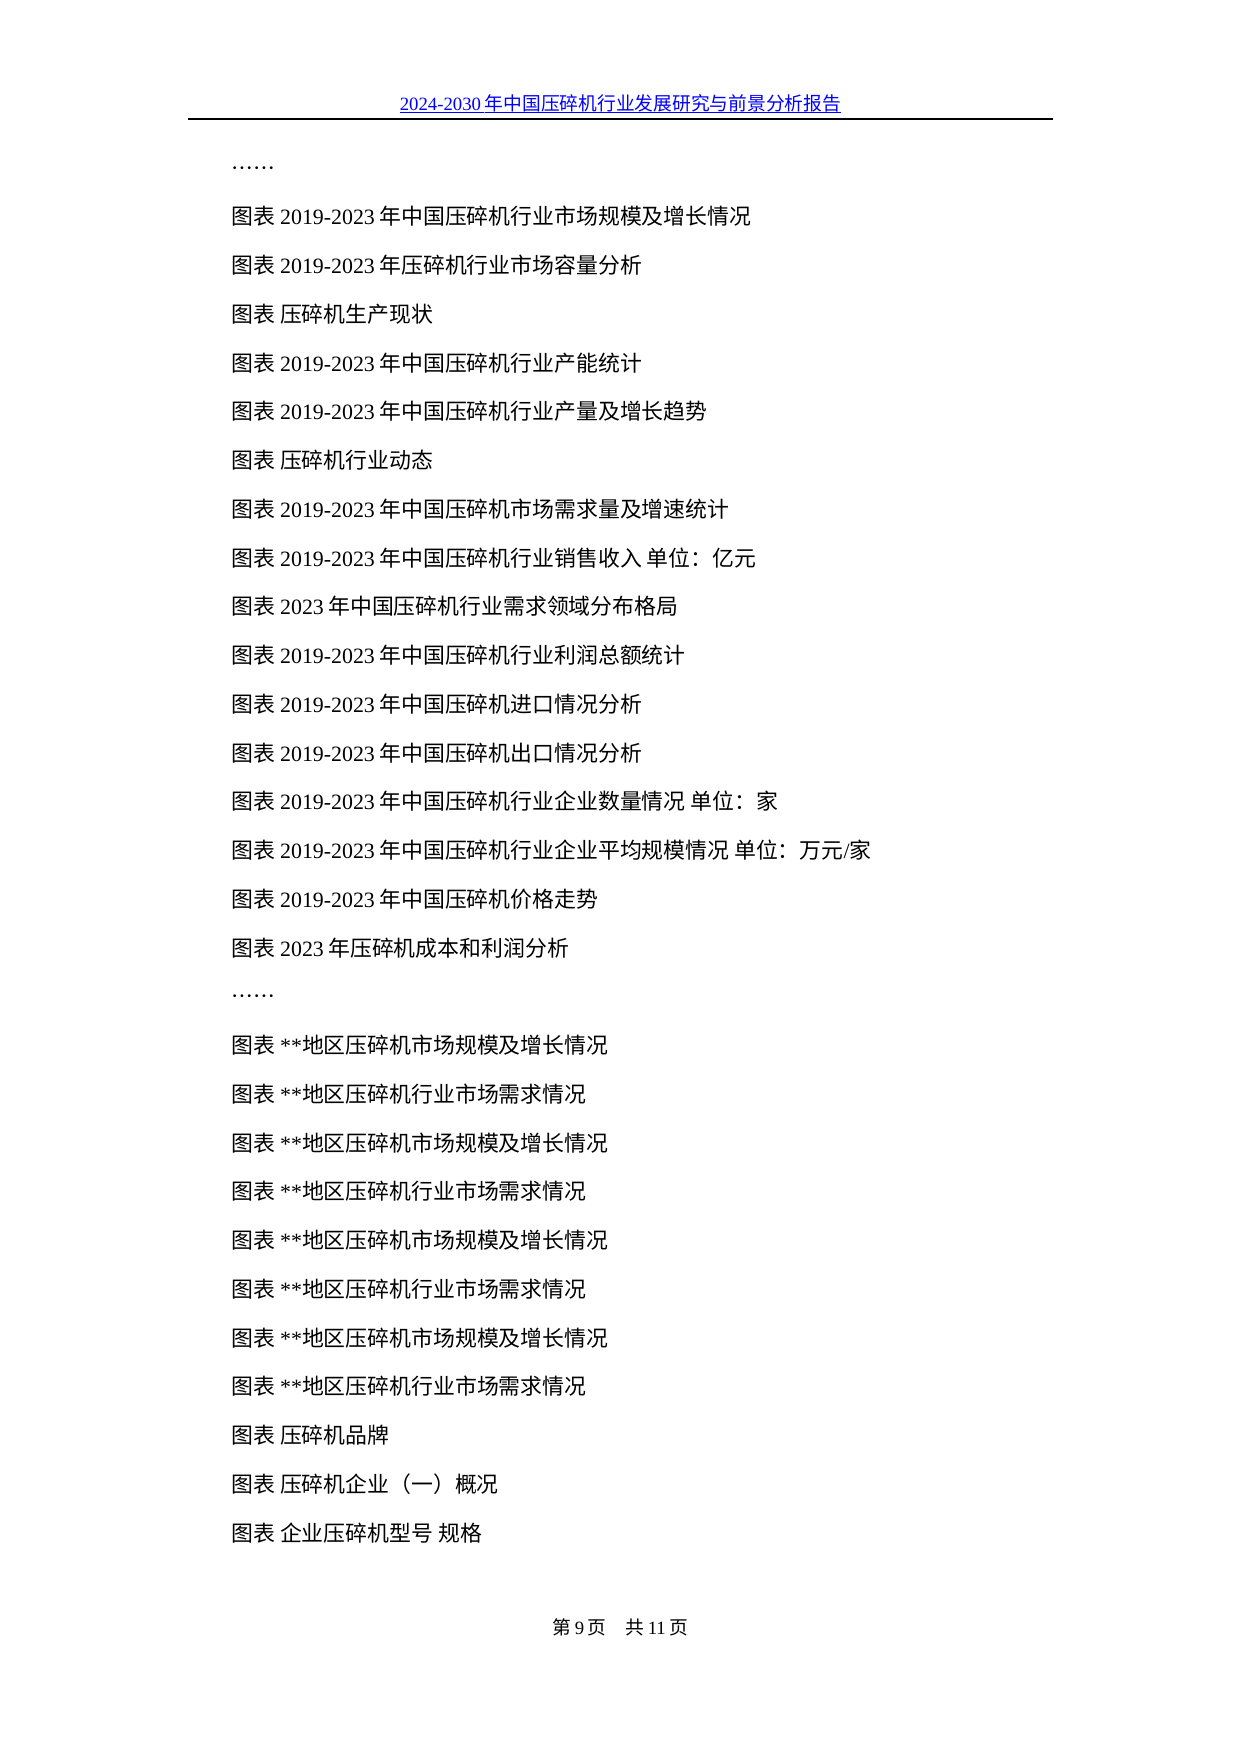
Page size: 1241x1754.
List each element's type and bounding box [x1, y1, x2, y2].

text [187, 150, 1053, 1548]
